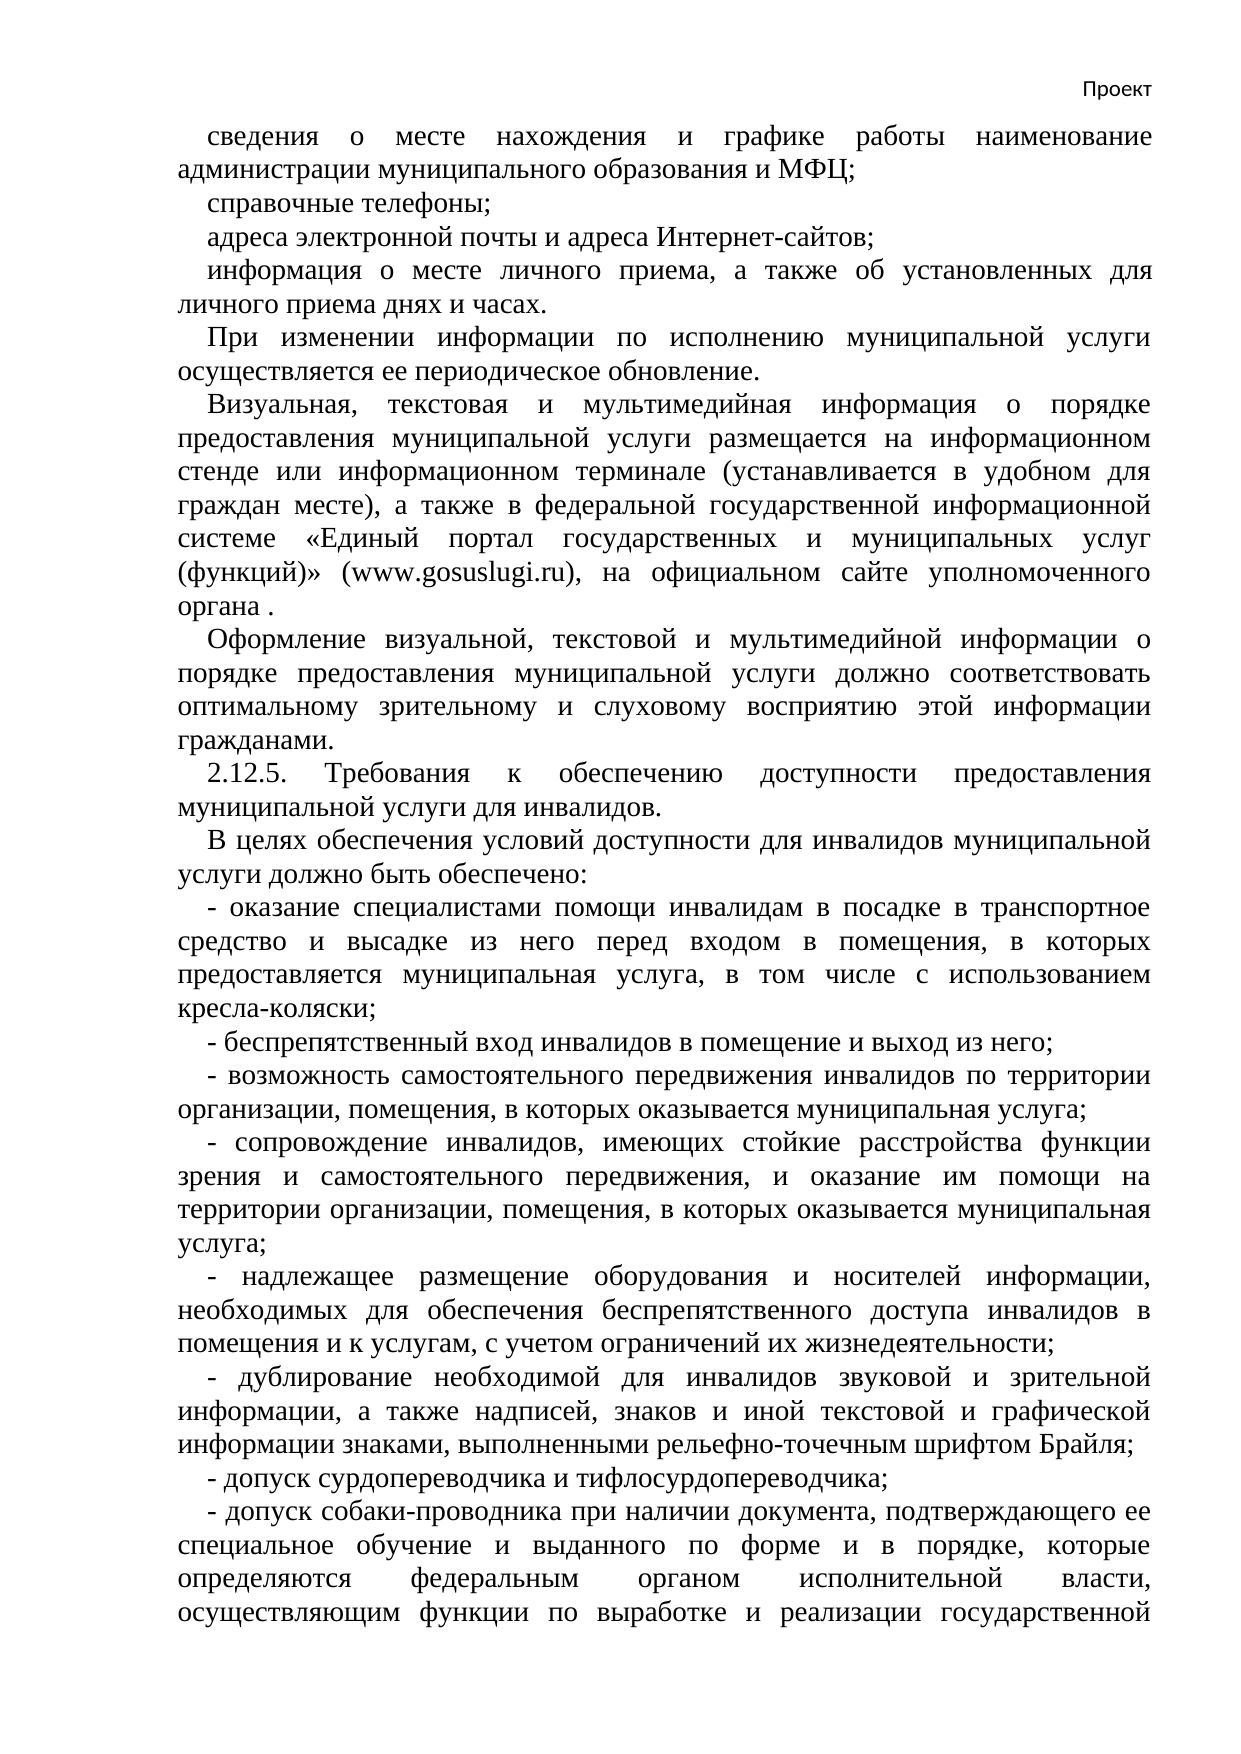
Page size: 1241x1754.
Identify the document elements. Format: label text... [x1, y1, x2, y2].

text Оформление визуальной, текстовой и мультимедийной информации о порядке предоставления муниципальной услуги должно соответствовать оптимальному зрительному и слуховому восприятию этой информации гражданами. [177, 621, 1152, 755]
text информация о месте личного приема, а также об установленных для личного приема днях и часах. [177, 252, 1153, 319]
text - надлежащее размещение оборудования и носителей информации, необходимых для обеспечения беспрепятственного доступа инвалидов в помещения и к услугам, с учетом ограничений их жизнедеятельности; [177, 1258, 1152, 1359]
text - допуск сурдопереводчика и тифлосурдопереводчика; [177, 1460, 1152, 1493]
text сведения о месте нахождения и графике работы наименование администрации муниципального образования и МФЦ; [177, 118, 1153, 185]
text Визуальная, текстовая и мультимедийная информация о порядке предоставления муниципальной услуги размещается на информационном стенде или информационном терминале (устанавливается в удобном для граждан месте), а также в федеральной государственной информационной системе «Единый портал государственных и муниципальных услуг (функций)» (www.gosuslugi.ru), на официальном сайте уполномоченного органа . [177, 386, 1152, 621]
text - беспрепятственный вход инвалидов в помещение и выход из него; [177, 1024, 1152, 1057]
text 2.12.5. Требования к обеспечению доступности предоставления муниципальной услуги для инвалидов. [177, 755, 1152, 822]
text При изменении информации по исполнению муниципальной услуги осуществляется ее периодическое обновление. [177, 319, 1152, 386]
text - дублирование необходимой для инвалидов звуковой и зрительной информации, а также надписей, знаков и иной текстовой и графической информации знаками, выполненными рельефно-точечным шрифтом Брайля; [177, 1359, 1152, 1460]
text справочные телефоны; [177, 185, 1153, 219]
text - сопровождение инвалидов, имеющих стойкие расстройства функции зрения и самостоятельного передвижения, и оказание им помощи на территории организации, помещения, в которых оказывается муниципальная услуга; [177, 1124, 1152, 1258]
text В целях обеспечения условий доступности для инвалидов муниципальной услуги должно быть обеспечено: [177, 822, 1152, 889]
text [177, 1493, 1152, 1627]
text - возможность самостоятельного передвижения инвалидов по территории организации, помещения, в которых оказывается муниципальная услуга; [177, 1057, 1152, 1124]
text адреса электронной почты и адреса Интернет-сайтов; [177, 219, 1153, 252]
text - оказание специалистами помощи инвалидам в посадке в транспортное средство и высадке из него перед входом в помещения, в которых предоставляется муниципальная услуга, в том числе с использованием кресла-коляски; [177, 889, 1152, 1024]
